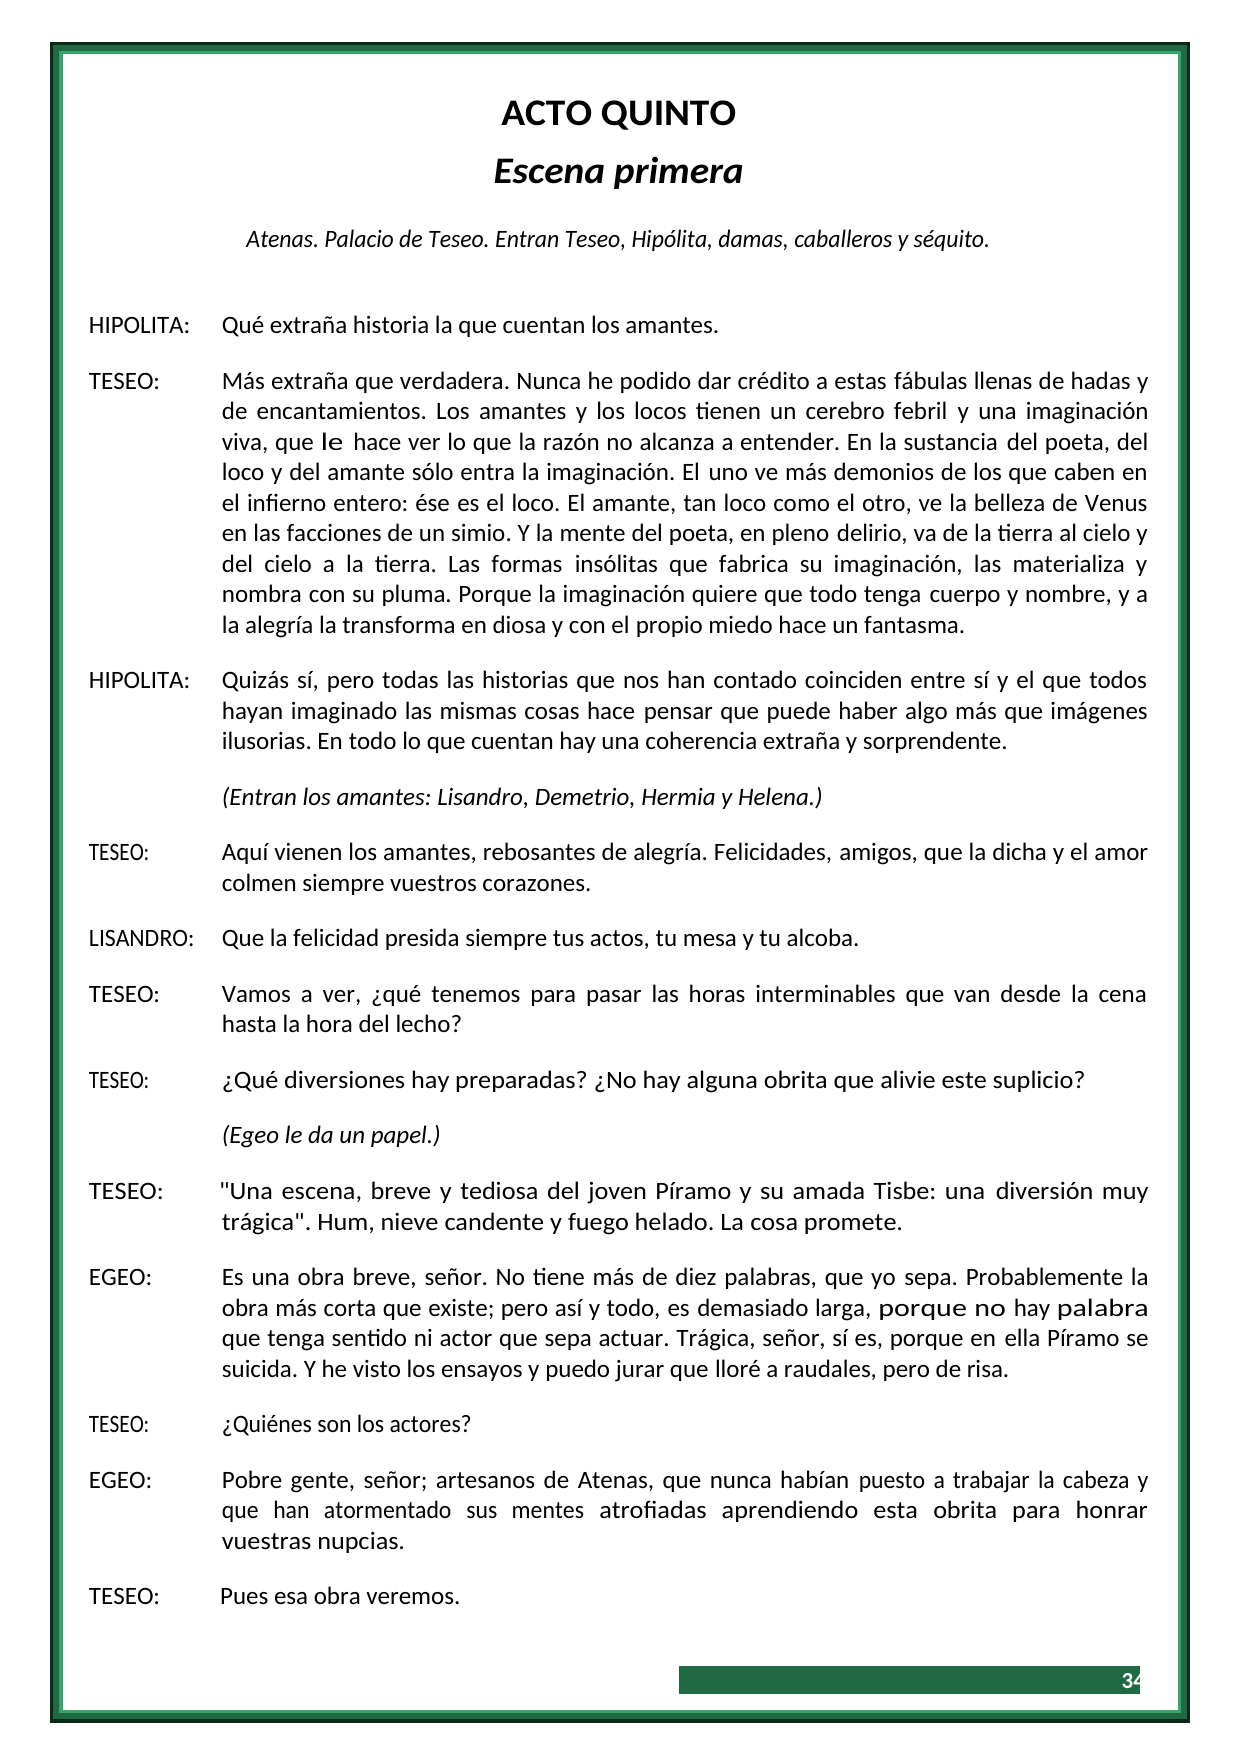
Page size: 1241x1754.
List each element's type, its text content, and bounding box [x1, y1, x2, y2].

text TESEO: ¿Qué diversiones hay preparadas? ¿No hay alguna obrita que alivie este suplicio? [89, 1064, 1149, 1095]
text EGEO: Pobre gente, señor; artesanos de Atenas, que nunca habían puesto a trabajar la cabeza y que han atormentado sus mentes atrofiadas aprendiendo esta obrita para honrar vuestras nupcias. [89, 1464, 1149, 1555]
text HIPOLITA: Quizás sí, pero todas las historias que nos han contado coinciden entre sí y el que todos hayan imaginado las mismas cosas hace pensar que puede haber algo más que imágenes ilusorias. En todo lo que cuentan hay una coherencia extraña y sorprendente. [89, 664, 1149, 756]
text LISANDRO: Que la felicidad presida siempre tus actos, tu mesa y tu alcoba. [89, 923, 1149, 953]
text (Egeo le da un papel.) [89, 1120, 1149, 1150]
text HIPOLITA: Qué extraña historia la que cuentan los amantes. [89, 309, 1149, 340]
subtitle ACTO QUINTO [89, 88, 1149, 134]
text (Entran los amantes: Lisandro, Demetrio, Hermia y Helena.) [89, 781, 1149, 812]
text TESEO: Aquí vienen los amantes, rebosantes de alegría. Felicidades, amigos, que la dicha y el amor colmen siempre vuestros corazones. [89, 837, 1149, 898]
text Atenas. Palacio de Teseo. Entran Teseo, Hipólita, damas, caballeros y séquito. [89, 223, 1149, 254]
text Escena primera [89, 147, 1149, 193]
text TESEO: Vamos a ver, ¿qué tenemos para pasar las horas interminables que van desde la cena hasta la hora del lecho? [89, 978, 1149, 1039]
text TESEO: ¿Quiénes son los actores? [89, 1408, 1149, 1439]
text EGEO: Es una obra breve, señor. No tiene más de diez palabras, que yo sepa. Probablemente la obra más corta que existe; pero así y todo, es demasiado larga, porque no hay palabra que tenga sentido ni actor que sepa actuar. Trágica, señor, sí es, porque en ella Píramo se suicida. Y he visto los ensayos y puedo jurar que lloré a raudales, pero de risa. [89, 1261, 1149, 1383]
text TESEO: Pues esa obra veremos. [89, 1580, 1149, 1611]
text TESEO: "Una escena, breve y tediosa del joven Píramo y su amada Tisbe: una diversión muy trágica". Hum, nieve candente y fuego helado. La cosa promete. [89, 1175, 1149, 1236]
text TESEO: Más extraña que verdadera. Nunca he podido dar crédito a estas fábulas llenas de hadas y de encantamientos. Los amantes y los locos tienen un cerebro febril y una imaginación viva, que le hace ver lo que la razón no alcanza a entender. En la sustancia del poeta, del loco y del amante sólo entra la imaginación. El uno ve más demonios de los que caben en el infierno entero: ése es el loco. El amante, tan loco como el otro, ve la belleza de Venus en las facciones de un simio. Y la mente del poeta, en pleno delirio, va de la tierra al cielo y del cielo a la tierra. Las formas insólitas que fabrica su imaginación, las materializa y nombra con su pluma. Porque la imaginación quiere que todo tenga cuerpo y nombre, y a la alegría la transforma en diosa y con el propio miedo hace un fantasma. [89, 365, 1149, 639]
